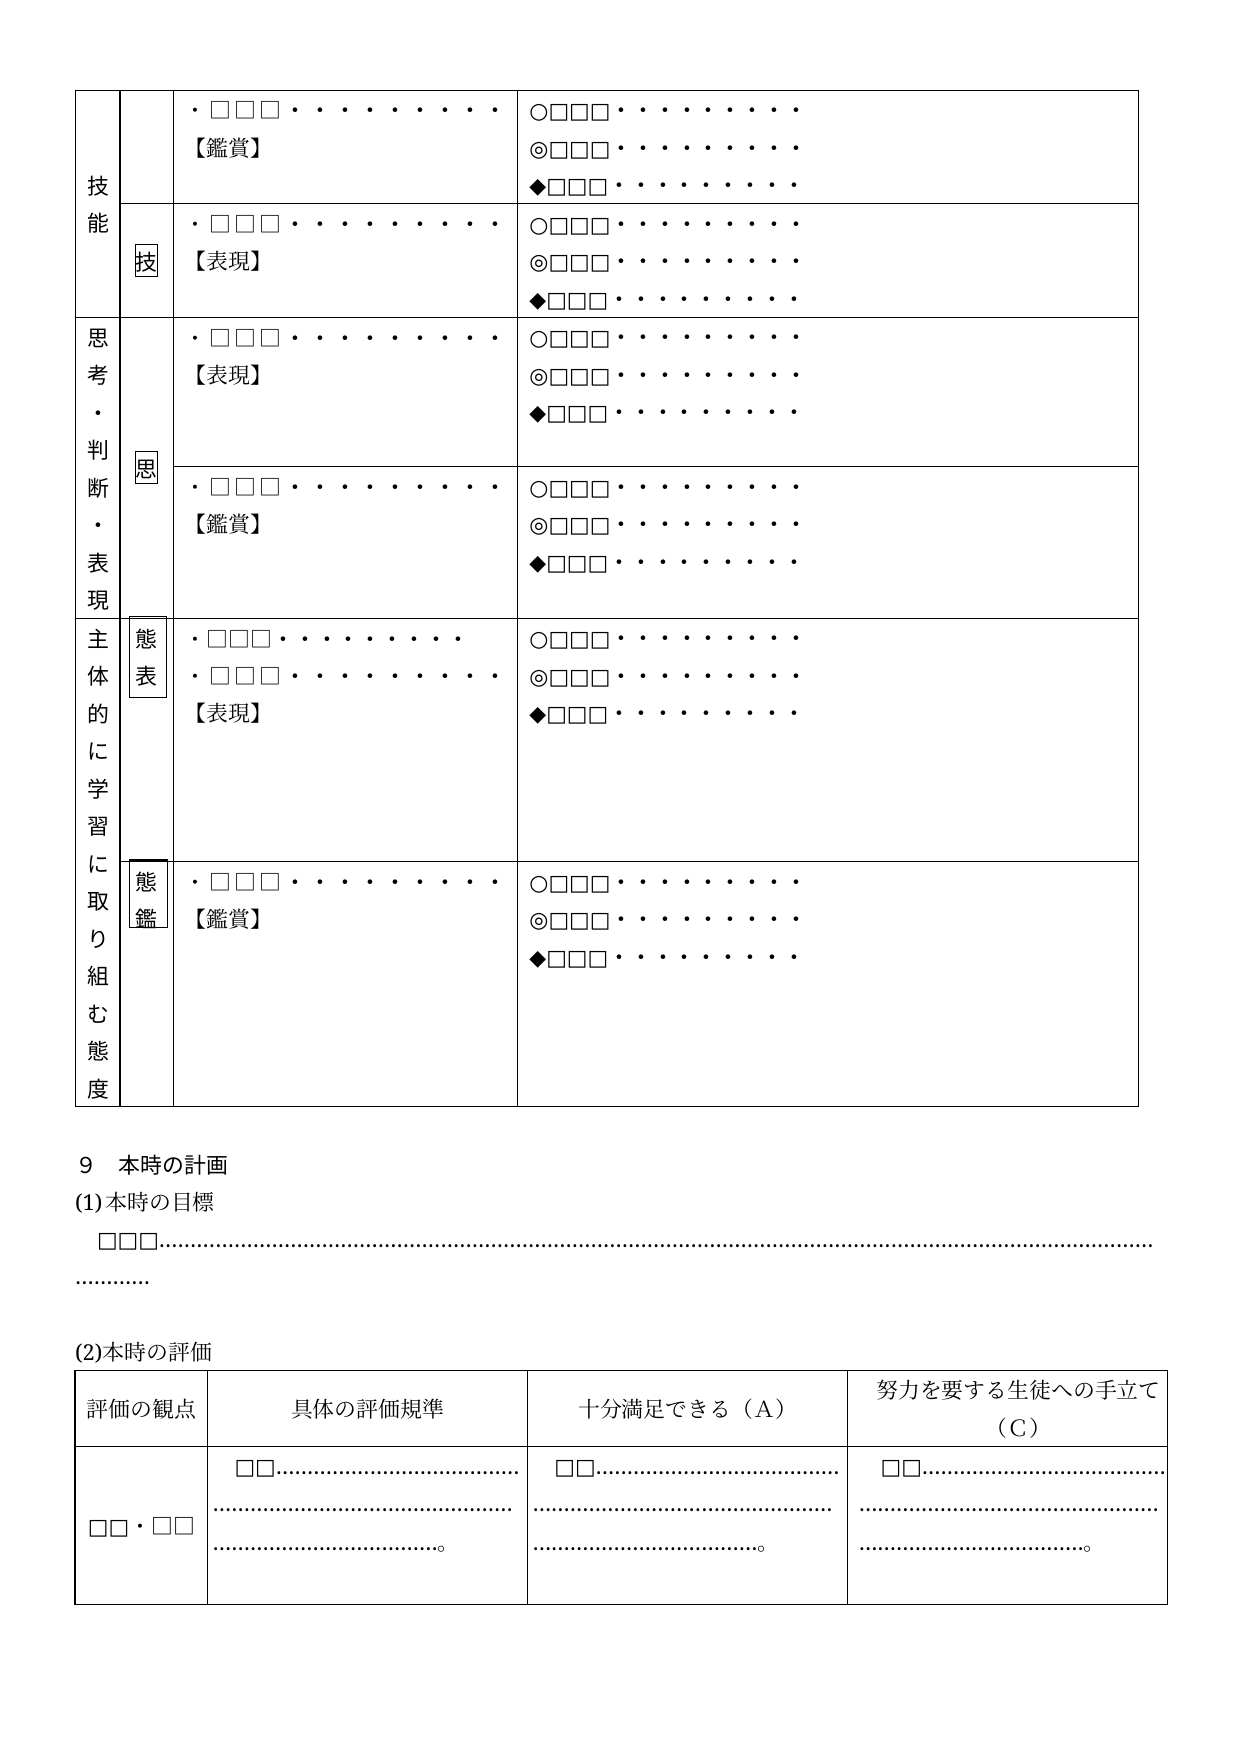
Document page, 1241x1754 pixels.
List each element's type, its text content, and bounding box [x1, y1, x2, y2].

table_cell ○□□□・・・・・・・・・ ◎□□□・・・・・・・・・ ◆□□□・・・・・・・・・ [518, 467, 1138, 618]
table_cell 態鑑 [121, 862, 173, 1106]
table_cell ○□□□・・・・・・・・・ ◎□□□・・・・・・・・・ ◆□□□・・・・・・・・・ [518, 862, 1138, 1106]
table_cell □□……………………………………………………………………………………………………………。 [848, 1447, 1167, 1604]
table_cell □□……………………………………………………………………………………………………………。 [208, 1447, 527, 1604]
table_cell 思 [121, 318, 173, 618]
table_header 十分満足できる（Ａ） [528, 1371, 847, 1446]
table_header 具体の評価規準 [208, 1371, 527, 1446]
table_cell ・□□□・・・・・・・・・【鑑賞】 [174, 862, 517, 1106]
table_cell 思 考 ・ 判 断 ・ 表 現 [76, 318, 119, 618]
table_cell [518, 204, 1138, 317]
table_cell □□……………………………………………………………………………………………………………。 [528, 1447, 847, 1604]
table_cell 知 [121, 91, 173, 203]
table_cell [518, 91, 1138, 203]
table_header 評価の観点 [76, 1371, 207, 1446]
text □□□……………………………………………………………………………………………………………………………………………………… [75, 1220, 1165, 1295]
table_cell ・□□□・・・・・・・・・ ・□□□・・・・・・・・・【表現】 [174, 619, 517, 861]
table_cell ・□□□・・・・・・・・・【表現】 [174, 204, 517, 317]
text (2)本時の評価 [75, 1332, 1165, 1370]
table_cell ・□□□・・・・・・・・・【鑑賞】 [174, 91, 517, 203]
table_cell ・□□□・・・・・・・・・【鑑賞】 [174, 467, 517, 618]
text (1) 本時の目標 [75, 1182, 1165, 1220]
table_cell □□・□□ [76, 1447, 207, 1604]
table_cell 技 [121, 204, 173, 317]
table_cell ・□□□・・・・・・・・・【表現】 [174, 318, 517, 466]
table_cell 態表 [121, 619, 173, 861]
table_cell 主 体 的 に 学 習 に 取 り 組 む 態 度 [76, 619, 119, 1106]
text ９ 本時の計画 [75, 1145, 1165, 1182]
table_header 努力を要する生徒への手立て（Ｃ） [848, 1371, 1167, 1446]
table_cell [518, 318, 1138, 466]
table_cell 知 識 ・技 能 [76, 91, 119, 317]
table_cell ○□□□・・・・・・・・・ ◎□□□・・・・・・・・・ ◆□□□・・・・・・・・・ [518, 619, 1138, 861]
